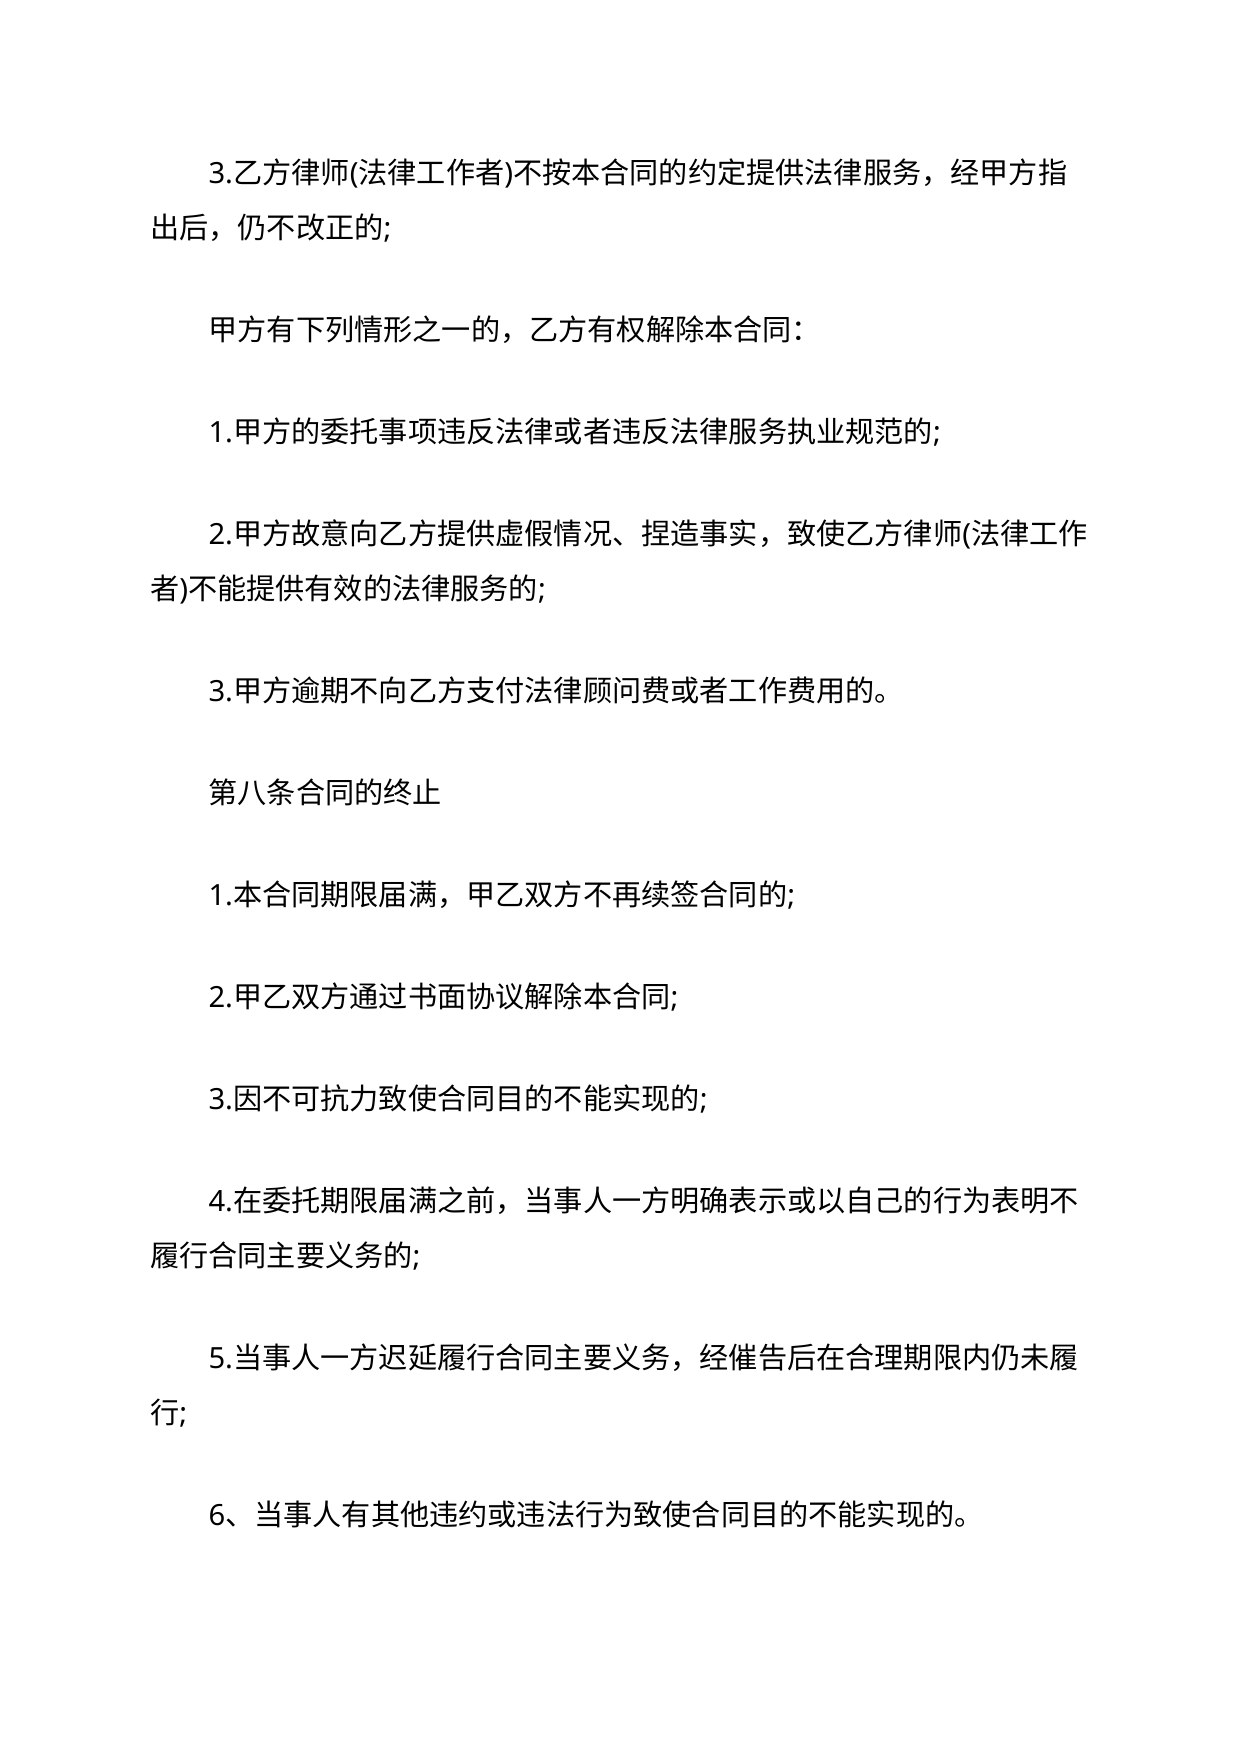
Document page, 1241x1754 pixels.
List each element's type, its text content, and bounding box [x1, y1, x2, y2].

text 3.乙方律师(法律工作者)不按本合同的约定提供法律服务，经甲方指出后，仍不改正的; [150, 150, 1090, 247]
text 5.当事人一方迟延履行合同主要义务，经催告后在合理期限内仍未履行; [150, 1334, 1090, 1432]
text 3.因不可抗力致使合同目的不能实现的; [150, 1075, 1090, 1118]
text 1.甲方的委托事项违反法律或者违反法律服务执业规范的; [150, 409, 1090, 451]
text 第八条合同的终止 [150, 770, 1090, 812]
text 4.在委托期限届满之前，当事人一方明确表示或以自己的行为表明不履行合同主要义务的; [150, 1177, 1090, 1275]
text 1.本合同期限届满，甲乙双方不再续签合同的; [150, 871, 1090, 914]
text 6、当事人有其他违约或违法行为致使合同目的不能实现的。 [150, 1491, 1090, 1534]
text 2.甲方故意向乙方提供虚假情况、捏造事实，致使乙方律师(法律工作者)不能提供有效的法律服务的; [150, 511, 1090, 608]
text 甲方有下列情形之一的，乙方有权解除本合同： [150, 307, 1090, 349]
text 2.甲乙双方通过书面协议解除本合同; [150, 973, 1090, 1016]
text 3.甲方逾期不向乙方支付法律顾问费或者工作费用的。 [150, 668, 1090, 710]
